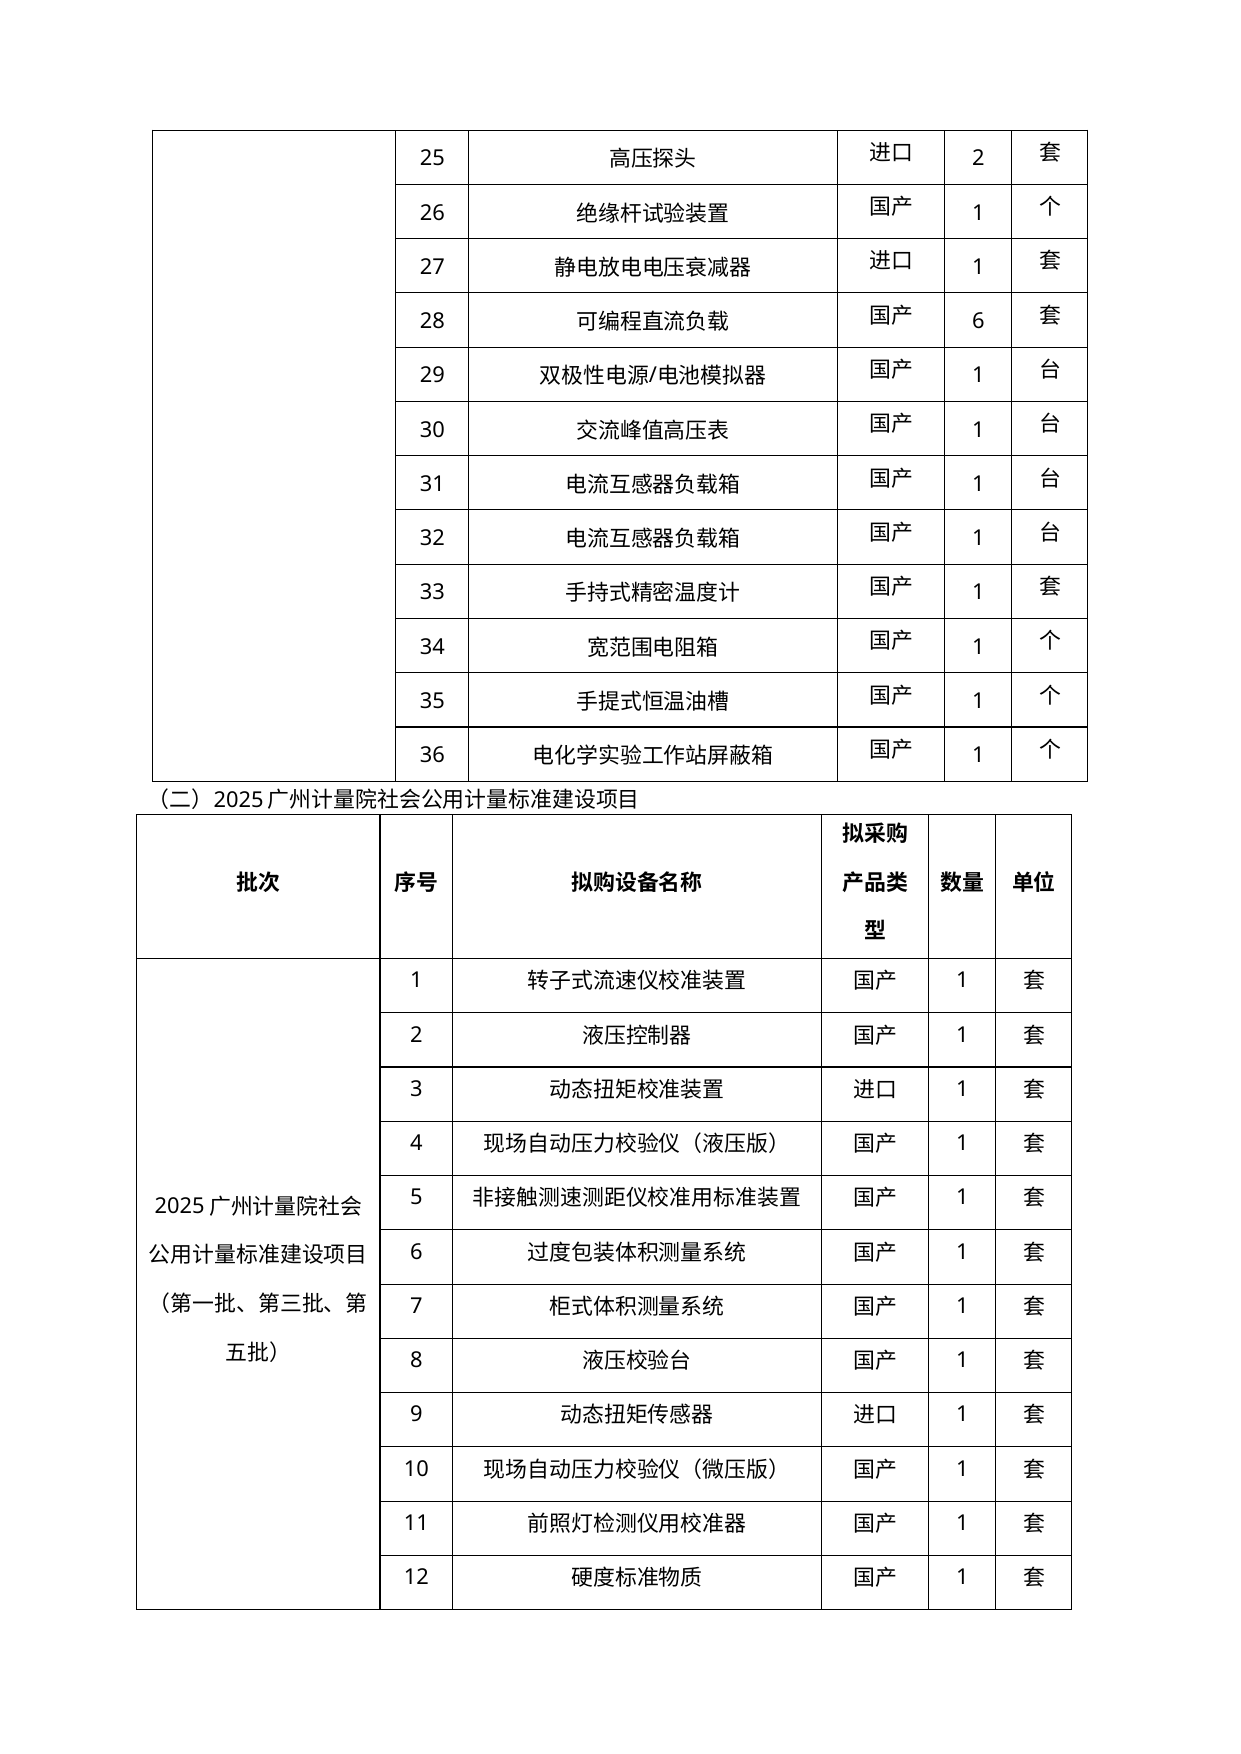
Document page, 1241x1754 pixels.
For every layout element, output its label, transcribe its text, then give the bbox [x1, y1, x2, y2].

table_cell 1 [945, 728, 1011, 781]
table_cell 2 [945, 131, 1011, 184]
table_cell 电化学实验工作站屏蔽箱 [469, 728, 837, 781]
table_cell 进口 [838, 239, 944, 292]
table_cell 国产 [822, 1122, 928, 1175]
table_cell 国产 [838, 728, 944, 781]
table_cell 1 [929, 1230, 995, 1283]
table_cell 前照灯检测仪用校准器 [453, 1502, 821, 1555]
table_cell 31 [396, 456, 468, 509]
table_cell 台 [1012, 456, 1087, 509]
table_cell 进口 [822, 1393, 928, 1446]
table_cell 国产 [822, 1339, 928, 1392]
table_cell 1 [945, 402, 1011, 455]
table_cell 交流峰值高压表 [469, 402, 837, 455]
table_cell 1 [929, 959, 995, 1012]
table_cell 33 [396, 565, 468, 618]
table_cell 国产 [822, 1230, 928, 1283]
table_cell 双极性电源/电池模拟器 [469, 348, 837, 401]
table_header 序号 [381, 815, 452, 958]
table_cell 动态扭矩传感器 [453, 1393, 821, 1446]
table_cell 4 [381, 1122, 452, 1175]
table_cell 1 [945, 239, 1011, 292]
table_cell 1 [929, 1447, 995, 1501]
table_cell 国产 [838, 565, 944, 618]
table_header 拟采购产品类型 [822, 815, 928, 958]
table_cell 36 [396, 728, 468, 781]
table_header 拟购设备名称 [453, 815, 821, 958]
table_cell 宽范围电阻箱 [469, 619, 837, 672]
table_cell 28 [396, 293, 468, 347]
table_cell 套 [996, 1176, 1071, 1229]
table_cell 现场自动压力校验仪（微压版） [453, 1447, 821, 1501]
table_cell 套 [996, 1068, 1071, 1121]
table_cell 1 [929, 1339, 995, 1392]
table_cell 个 [1012, 728, 1087, 781]
table_cell 绝缘杆试验装置 [469, 185, 837, 238]
table_cell 套 [996, 1393, 1071, 1446]
table_cell 国产 [838, 456, 944, 509]
table_cell 台 [1012, 348, 1087, 401]
table_cell 1 [945, 348, 1011, 401]
table_cell 1 [945, 510, 1011, 564]
table_cell 国产 [838, 348, 944, 401]
table_cell 32 [396, 510, 468, 564]
table_cell 1 [929, 1013, 995, 1066]
table_cell 套 [996, 1285, 1071, 1338]
table_cell 1 [929, 1502, 995, 1555]
table_cell 1 [945, 185, 1011, 238]
table_cell 套 [996, 1447, 1071, 1501]
table_cell 套 [1012, 293, 1087, 347]
table_cell 国产 [838, 673, 944, 726]
table_cell 套 [1012, 131, 1087, 184]
table_cell 个 [1012, 185, 1087, 238]
table_cell 1 [945, 565, 1011, 618]
table_cell 1 [929, 1556, 995, 1609]
table_cell 个 [1012, 619, 1087, 672]
table_cell 非接触测速测距仪校准用标准装置 [453, 1176, 821, 1229]
table_cell 10 [381, 1447, 452, 1501]
table_cell 6 [381, 1230, 452, 1283]
table_cell 国产 [838, 619, 944, 672]
table_cell 电流互感器负载箱 [469, 510, 837, 564]
table_cell 国产 [822, 1285, 928, 1338]
table_cell 国产 [822, 1447, 928, 1501]
table_cell 套 [996, 1502, 1071, 1555]
table_cell 12 [381, 1556, 452, 1609]
table_cell 套 [996, 1556, 1071, 1609]
table_header 批次 [137, 815, 379, 958]
table_cell 过度包装体积测量系统 [453, 1230, 821, 1283]
table_cell 电流互感器负载箱 [469, 456, 837, 509]
table_cell 静电放电电压衰减器 [469, 239, 837, 292]
table_cell 进口 [838, 131, 944, 184]
table_cell 手提式恒温油槽 [469, 673, 837, 726]
table_cell 1 [929, 1122, 995, 1175]
table_cell 国产 [838, 293, 944, 347]
table_cell 1 [929, 1068, 995, 1121]
table_cell 国产 [838, 185, 944, 238]
table_cell 液压校验台 [453, 1339, 821, 1392]
table_cell 2 [381, 1013, 452, 1066]
table_cell 套 [996, 1230, 1071, 1283]
table_cell 1 [945, 456, 1011, 509]
table_cell 转子式流速仪校准装置 [453, 959, 821, 1012]
table_cell 套 [996, 1339, 1071, 1392]
table_cell 34 [396, 619, 468, 672]
table_cell 3 [381, 1068, 452, 1121]
table_cell 1 [929, 1176, 995, 1229]
table_cell 1 [929, 1393, 995, 1446]
table_cell 国产 [822, 1556, 928, 1609]
table_cell 套 [996, 1122, 1071, 1175]
table_cell 2025广州计量院社会公用计量标准建设项目（第一批、第三批、第五批） [137, 959, 379, 1609]
table_cell 进口 [822, 1068, 928, 1121]
table_cell 11 [381, 1502, 452, 1555]
table_cell 套 [1012, 565, 1087, 618]
table_cell 柜式体积测量系统 [453, 1285, 821, 1338]
table_cell 8 [381, 1339, 452, 1392]
table_cell 国产 [822, 959, 928, 1012]
table_cell 硬度标准物质 [453, 1556, 821, 1609]
table_cell 现场自动压力校验仪（液压版） [453, 1122, 821, 1175]
table_cell 25 [396, 131, 468, 184]
table_cell 套 [1012, 239, 1087, 292]
table_cell 9 [381, 1393, 452, 1446]
text （二）2025广州计量院社会公用计量标准建设项目 [148, 782, 1093, 814]
table_cell 35 [396, 673, 468, 726]
table_cell 台 [1012, 510, 1087, 564]
table_cell 个 [1012, 673, 1087, 726]
table_cell 国产 [822, 1013, 928, 1066]
table_cell 套 [996, 959, 1071, 1012]
table_cell 动态扭矩校准装置 [453, 1068, 821, 1121]
table_cell 1 [381, 959, 452, 1012]
table_cell 手持式精密温度计 [469, 565, 837, 618]
table_cell 国产 [838, 510, 944, 564]
table_header 数量 [929, 815, 995, 958]
table_header 单位 [996, 815, 1071, 958]
table_cell 30 [396, 402, 468, 455]
table_cell 6 [945, 293, 1011, 347]
table_cell 国产 [838, 402, 944, 455]
table_cell 台 [1012, 402, 1087, 455]
table_cell 7 [381, 1285, 452, 1338]
table_cell 26 [396, 185, 468, 238]
table_cell 高压探头 [469, 131, 837, 184]
table_cell 可编程直流负载 [469, 293, 837, 347]
table_cell 1 [945, 673, 1011, 726]
table_cell 27 [396, 239, 468, 292]
table_cell 1 [929, 1285, 995, 1338]
table_cell 1 [945, 619, 1011, 672]
table_cell 套 [996, 1013, 1071, 1066]
table_cell 液压控制器 [453, 1013, 821, 1066]
table_cell 国产 [822, 1502, 928, 1555]
table_cell 国产 [822, 1176, 928, 1229]
table_cell 29 [396, 348, 468, 401]
table_cell 5 [381, 1176, 452, 1229]
